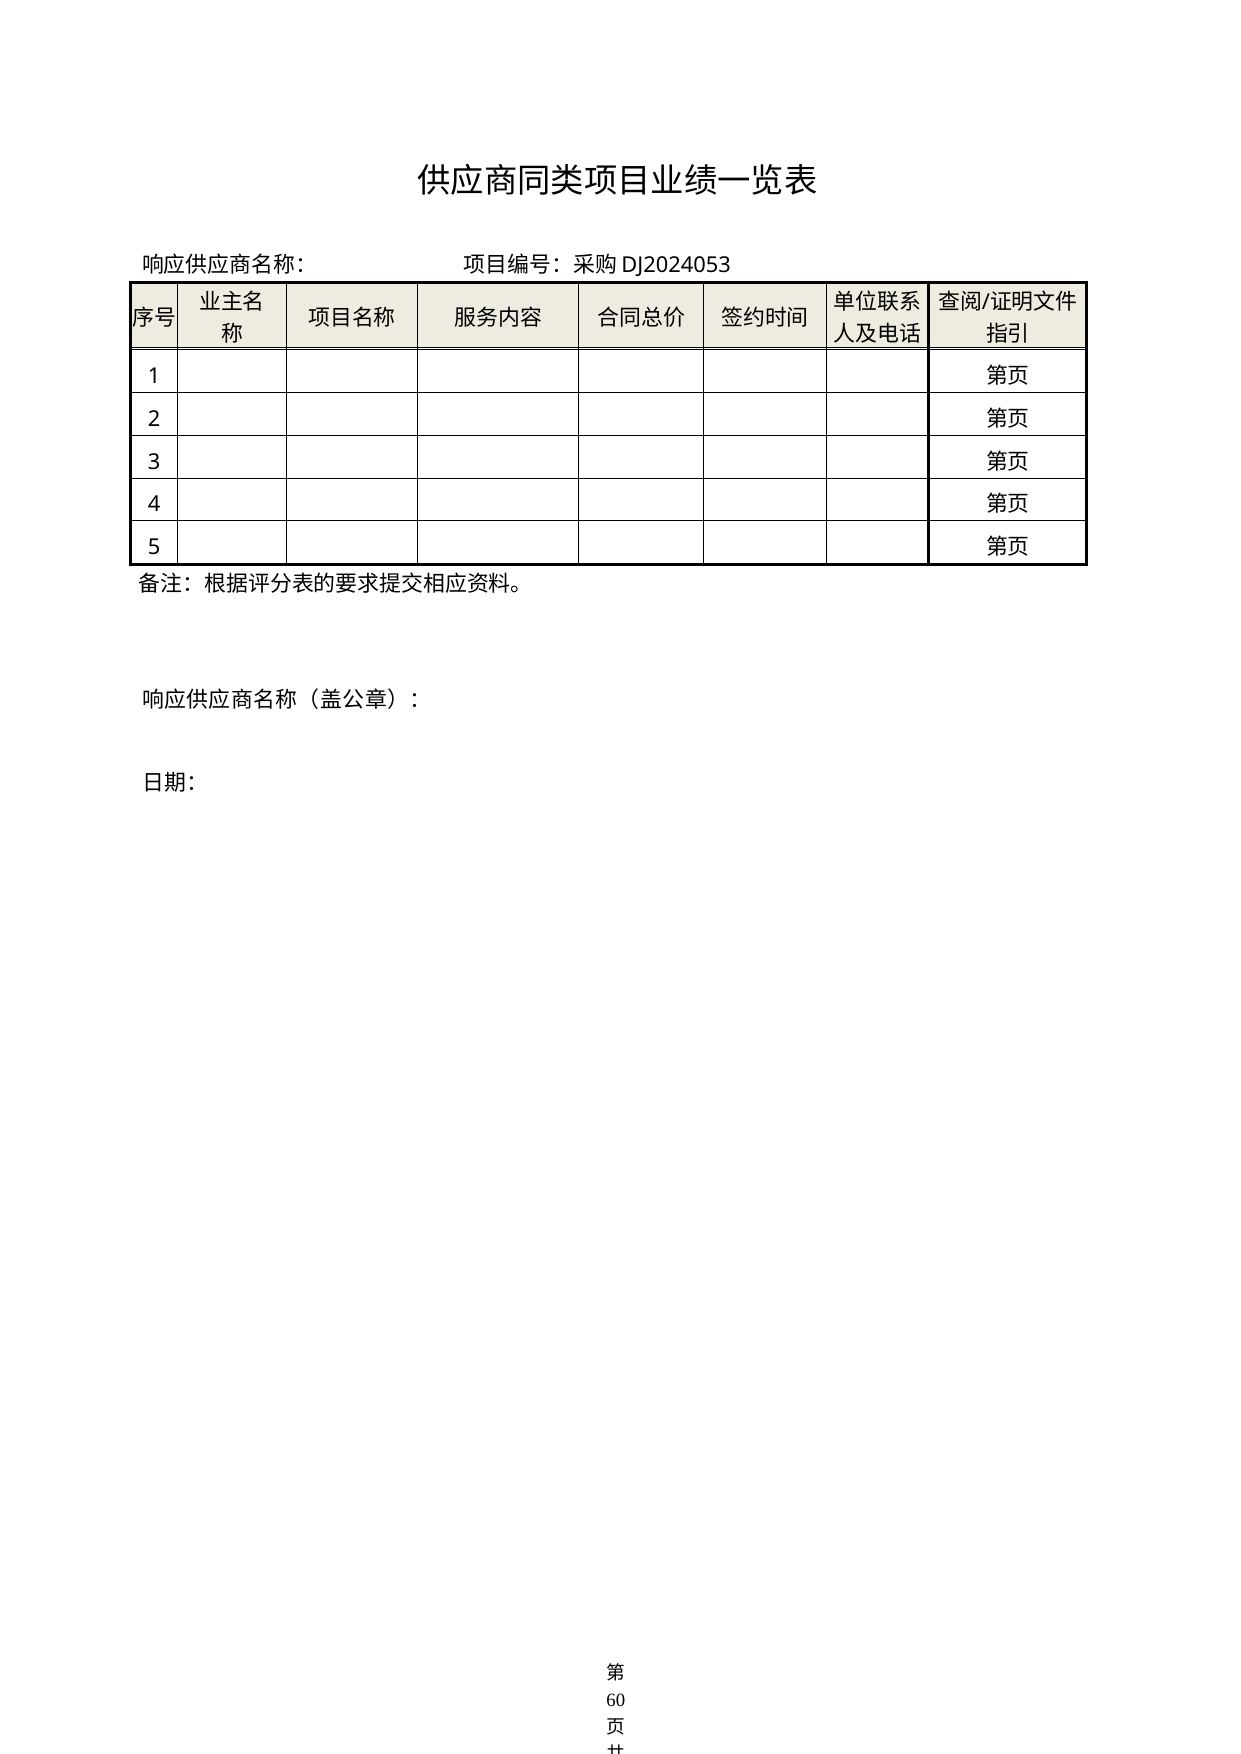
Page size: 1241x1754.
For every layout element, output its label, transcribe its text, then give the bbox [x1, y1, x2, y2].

table_header 项目名称 [287, 284, 417, 347]
table_cell [704, 436, 826, 477]
table_cell [827, 393, 927, 435]
table_cell [704, 479, 826, 520]
table_header 合同总价 [579, 284, 703, 347]
text 日期： [142, 747, 1093, 802]
table_cell 第页 [930, 350, 1085, 392]
table_cell [704, 350, 826, 392]
table_cell 第页 [930, 393, 1085, 435]
table_cell 5 [132, 521, 177, 563]
table_cell 3 [132, 436, 177, 477]
table_header 序号 [132, 284, 177, 347]
text 响应供应商名称： 项目编号：采购DJ2024053 [142, 239, 1093, 281]
table_cell [418, 436, 578, 477]
table_header 查阅/证明文件指引 [930, 284, 1085, 347]
table_cell [579, 393, 703, 435]
table_cell 1 [132, 350, 177, 392]
table_cell [579, 350, 703, 392]
subtitle 供应商同类项目业绩一览表 [142, 154, 1093, 202]
table_cell [827, 436, 927, 477]
table_cell 2 [132, 393, 177, 435]
table_cell [287, 350, 417, 392]
text 响应供应商名称（盖公章）： [142, 666, 1093, 718]
table_header 业主名称 [178, 284, 286, 347]
table_cell [178, 436, 286, 477]
table_header 单位联系人及电话 [827, 284, 927, 347]
table_cell [418, 350, 578, 392]
table_cell 4 [132, 479, 177, 520]
table_cell [418, 521, 578, 563]
table_cell [579, 436, 703, 477]
table_cell [704, 521, 826, 563]
table_cell [579, 479, 703, 520]
table_cell 第页 [930, 479, 1085, 520]
table_cell [287, 393, 417, 435]
table_cell [827, 350, 927, 392]
table_cell [287, 521, 417, 563]
table_cell 第页 [930, 521, 1085, 563]
table_cell [178, 521, 286, 563]
table_cell [287, 436, 417, 477]
table_header 服务内容 [418, 284, 578, 347]
table_cell [579, 521, 703, 563]
table_cell [704, 393, 826, 435]
text 备注：根据评分表的要求提交相应资料。 [139, 566, 1093, 598]
table_cell [178, 393, 286, 435]
table_cell [827, 521, 927, 563]
table_cell [827, 479, 927, 520]
table_header 签约时间 [704, 284, 826, 347]
table_cell [418, 393, 578, 435]
table_cell 第页 [930, 436, 1085, 477]
table_cell [418, 479, 578, 520]
table_cell [287, 479, 417, 520]
table_cell [178, 350, 286, 392]
table_cell [178, 479, 286, 520]
